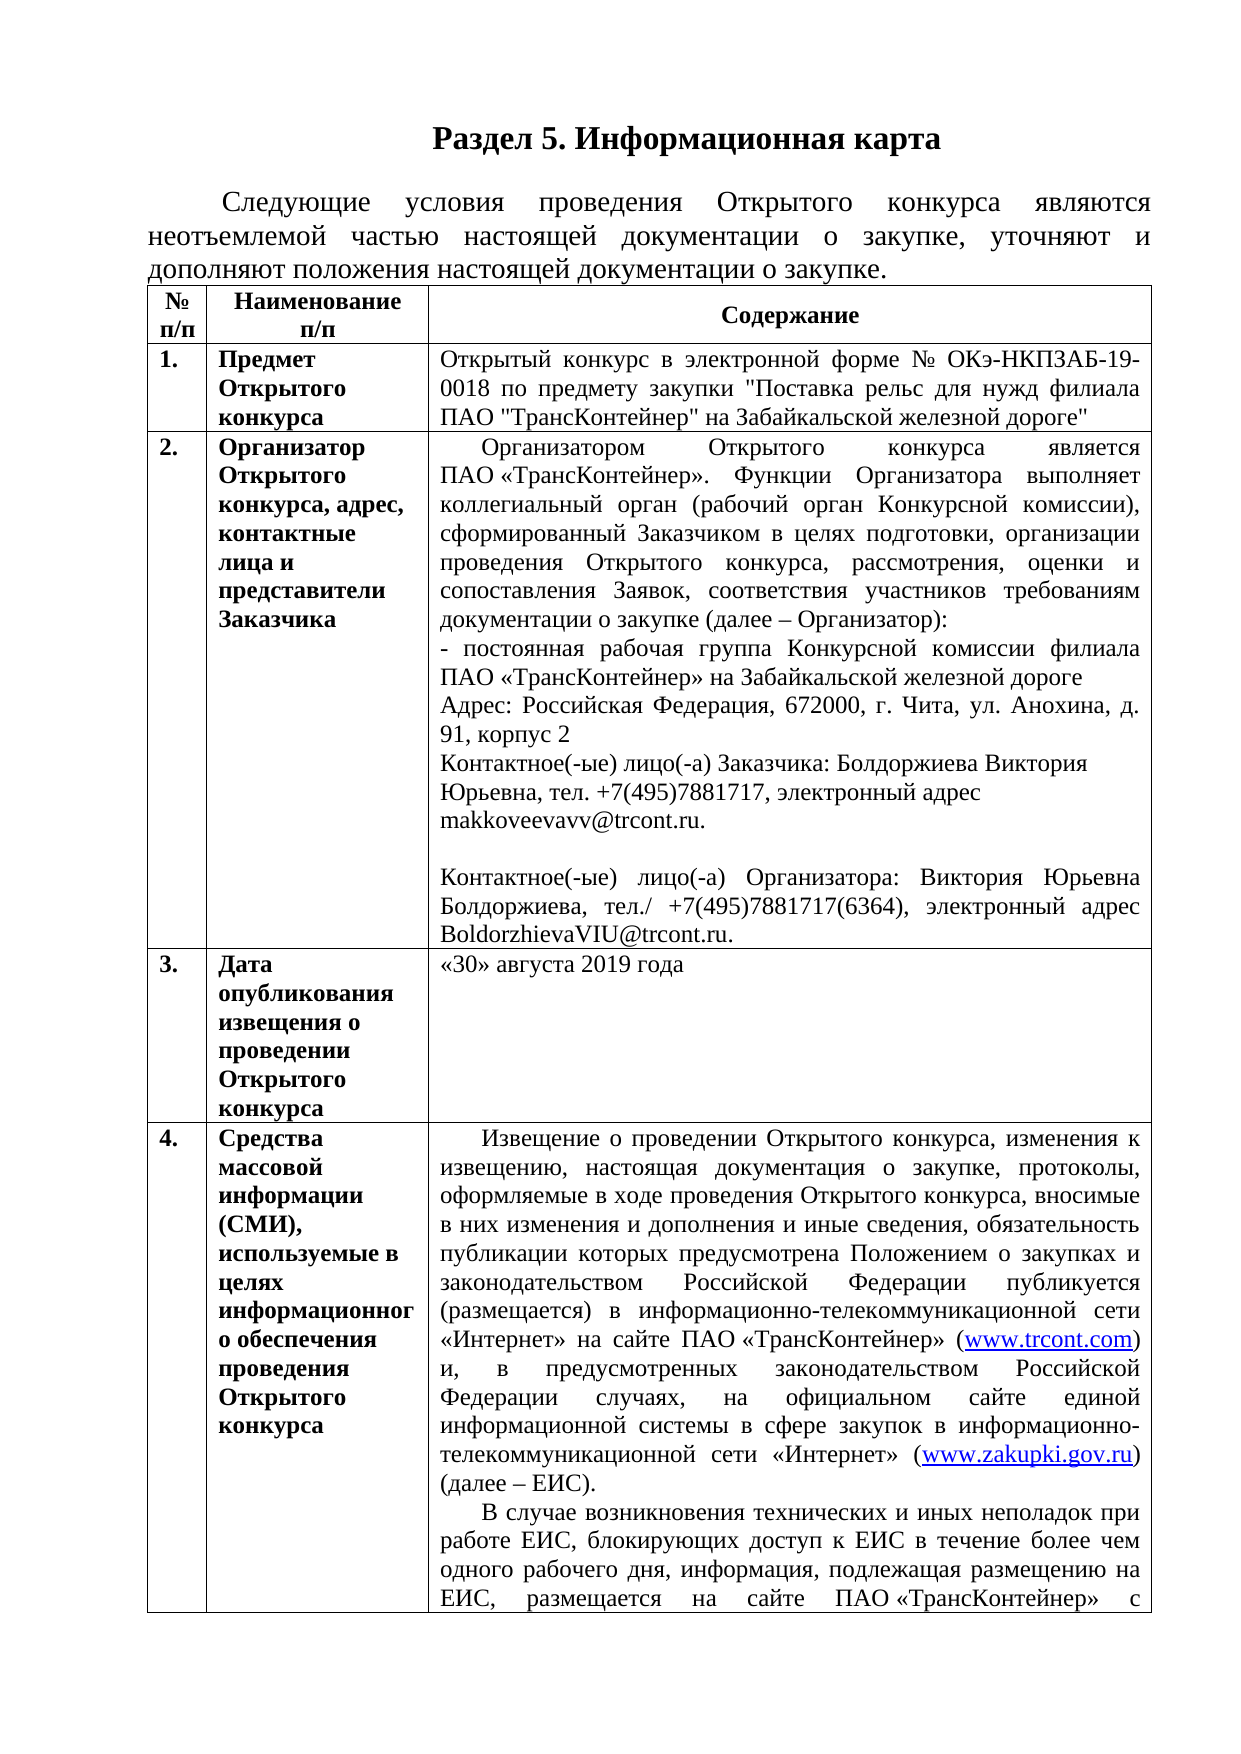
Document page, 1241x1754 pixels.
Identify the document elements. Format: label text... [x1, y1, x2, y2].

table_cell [429, 1123, 1151, 1612]
table_cell Открытый конкурс в электронной форме № ОКэ-НКПЗАБ-19-0018 по предмету закупки "Поставка рельс для нужд филиала ПАО "ТрансКонтейнер" на Забайкальской железной дороге" [429, 344, 1151, 431]
table_cell Организатором Открытого конкурса является ПАО «ТрансКонтейнер». Функции Организатора выполняет коллегиальный орган (рабочий орган Конкурсной комиссии), сформированный Заказчиком в целях подготовки, организации проведения Открытого конкурса, рассмотрения, оценки и сопоставления Заявок, соответствия участников требованиям документации о закупке (далее – Организатор): - постоянная рабочая группа Конкурсной комиссии филиала ПАО «ТрансКонтейнер» на Забайкальской железной дороге Адрес: Российская Федерация, 672000, г. Чита, ул. Анохина, д. 91, корпус 2 Контактное(-ые) лицо(-а) Заказчика: Болдоржиева Виктория Юрьевна, тел. +7(495)7881717, электронный адрес makkoveevavv@trcont.ru. Контактное(-ые) лицо(-а) Организатора: Виктория Юрьевна Болдоржиева, тел./ +7(495)7881717(6364), электронный адрес BoldorzhievaVIU@trcont.ru. [429, 432, 1151, 948]
table_cell Предмет Открытого конкурса [207, 344, 428, 431]
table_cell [207, 1123, 428, 1612]
table_cell Организатор Открытого конкурса, адрес, контактные лица и представители Заказчика [207, 432, 428, 948]
table_cell Дата опубликования извещения о проведении Открытого конкурса [207, 949, 428, 1122]
table_cell 3. [148, 949, 206, 1122]
table_header № п/п [148, 286, 206, 343]
table_cell «30» августа 2019 года [429, 949, 1151, 1122]
table_cell 4. [148, 1123, 206, 1612]
table_cell 1. [148, 344, 206, 431]
text Раздел 5. Информационная карта [222, 118, 1152, 156]
table_cell 2. [148, 432, 206, 948]
table_header Содержание [429, 286, 1151, 343]
list Следующие условия проведения Открытого конкурса являются неотъемлемой частью настоящей документации о закупке, уточняют и дополняют положения настоящей документации о закупке. [148, 184, 1152, 285]
table_header Наименование п/п [207, 286, 428, 343]
